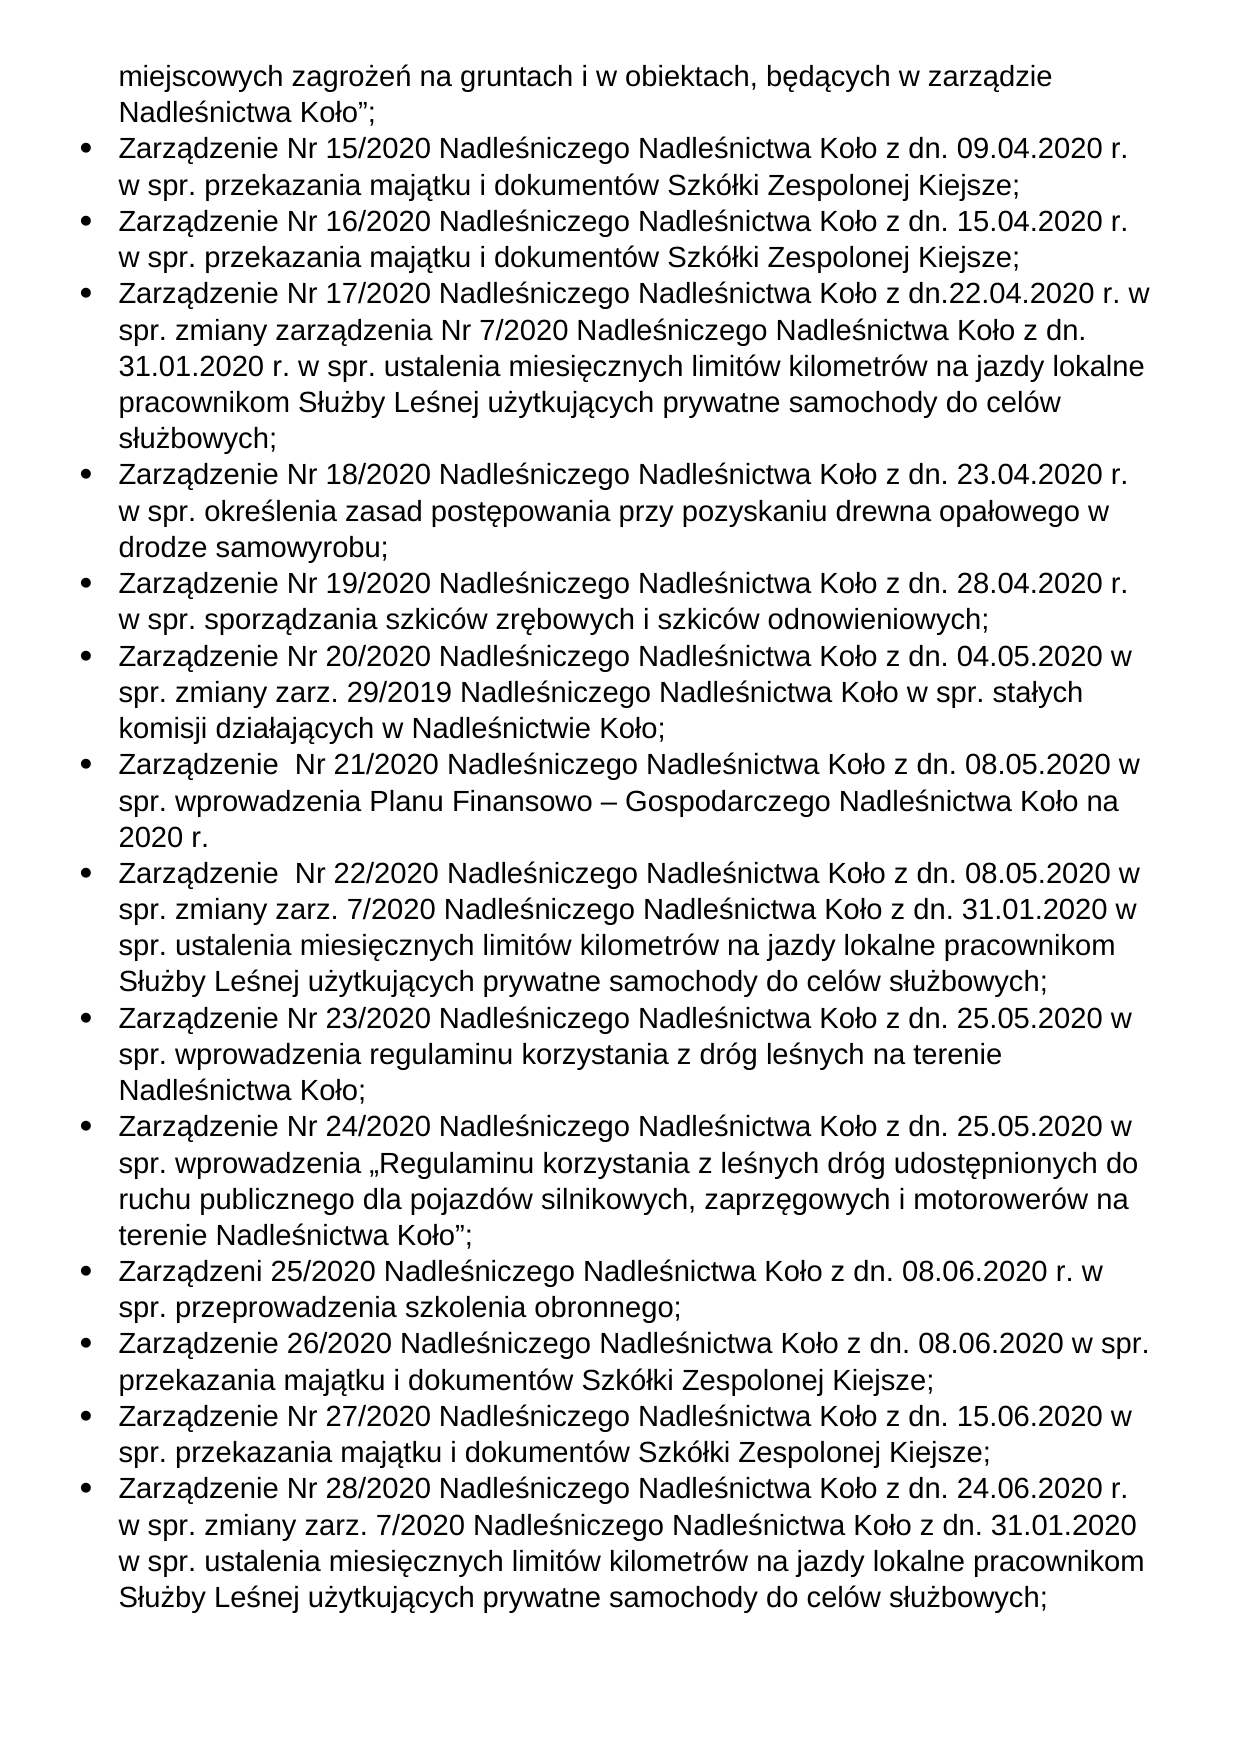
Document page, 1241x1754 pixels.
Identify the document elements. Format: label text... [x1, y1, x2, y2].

list Zarządzenie Nr 27/2020 Nadleśniczego Nadleśnictwa Koło z dn. 15.06.2020 w spr. przekazania majątku i dokumentów Szkółki Zespolonej Kiejsze; [81, 1399, 1152, 1469]
list Zarządzenie Nr 18/2020 Nadleśniczego Nadleśnictwa Koło z dn. 23.04.2020 r. w spr. określenia zasad postępowania przy pozyskaniu drewna opałowego w drodze samowyrobu; [81, 457, 1152, 563]
list Zarządzenie Nr 21/2020 Nadleśniczego Nadleśnictwa Koło z dn. 08.05.2020 w spr. wprowadzenia Planu Finansowo – Gospodarczego Nadleśnictwa Koło na 2020 r. [81, 747, 1152, 853]
list Zarządzenie Nr 28/2020 Nadleśniczego Nadleśnictwa Koło z dn. 24.06.2020 r. w spr. zmiany zarz. 7/2020 Nadleśniczego Nadleśnictwa Koło z dn. 31.01.2020 w spr. ustalenia miesięcznych limitów kilometrów na jazdy lokalne pracownikom Służby Leśnej użytkujących prywatne samochody do celów służbowych; [81, 1472, 1152, 1614]
list Zarządzeni 25/2020 Nadleśniczego Nadleśnictwa Koło z dn. 08.06.2020 r. w spr. przeprowadzenia szkolenia obronnego; [81, 1254, 1152, 1324]
list Zarządzenie Nr 15/2020 Nadleśniczego Nadleśnictwa Koło z dn. 09.04.2020 r. w spr. przekazania majątku i dokumentów Szkółki Zespolonej Kiejsze; [81, 131, 1152, 201]
list Zarządzenie Nr 24/2020 Nadleśniczego Nadleśnictwa Koło z dn. 25.05.2020 w spr. wprowadzenia „Regulaminu korzystania z leśnych dróg udostępnionych do ruchu publicznego dla pojazdów silnikowych, zaprzęgowych i motorowerów na terenie Nadleśnictwa Koło”; [81, 1109, 1152, 1251]
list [81, 59, 1152, 129]
list Zarządzenie Nr 19/2020 Nadleśniczego Nadleśnictwa Koło z dn. 28.04.2020 r. w spr. sporządzania szkiców zrębowych i szkiców odnowieniowych; [81, 566, 1152, 636]
list Zarządzenie 26/2020 Nadleśniczego Nadleśnictwa Koło z dn. 08.06.2020 w spr. przekazania majątku i dokumentów Szkółki Zespolonej Kiejsze; [81, 1327, 1152, 1396]
list Zarządzenie Nr 20/2020 Nadleśniczego Nadleśnictwa Koło z dn. 04.05.2020 w spr. zmiany zarz. 29/2019 Nadleśniczego Nadleśnictwa Koło w spr. stałych komisji działających w Nadleśnictwie Koło; [81, 638, 1152, 744]
list Zarządzenie Nr 23/2020 Nadleśniczego Nadleśnictwa Koło z dn. 25.05.2020 w spr. wprowadzenia regulaminu korzystania z dróg leśnych na terenie Nadleśnictwa Koło; [81, 1001, 1152, 1107]
list Zarządzenie Nr 22/2020 Nadleśniczego Nadleśnictwa Koło z dn. 08.05.2020 w spr. zmiany zarz. 7/2020 Nadleśniczego Nadleśnictwa Koło z dn. 31.01.2020 w spr. ustalenia miesięcznych limitów kilometrów na jazdy lokalne pracownikom Służby Leśnej użytkujących prywatne samochody do celów służbowych; [81, 856, 1152, 998]
list Zarządzenie Nr 17/2020 Nadleśniczego Nadleśnictwa Koło z dn.22.04.2020 r. w spr. zmiany zarządzenia Nr 7/2020 Nadleśniczego Nadleśnictwa Koło z dn. 31.01.2020 r. w spr. ustalenia miesięcznych limitów kilometrów na jazdy lokalne pracownikom Służby Leśnej użytkujących prywatne samochody do celów służbowych; [81, 276, 1152, 455]
list Zarządzenie Nr 16/2020 Nadleśniczego Nadleśnictwa Koło z dn. 15.04.2020 r. w spr. przekazania majątku i dokumentów Szkółki Zespolonej Kiejsze; [81, 204, 1152, 274]
